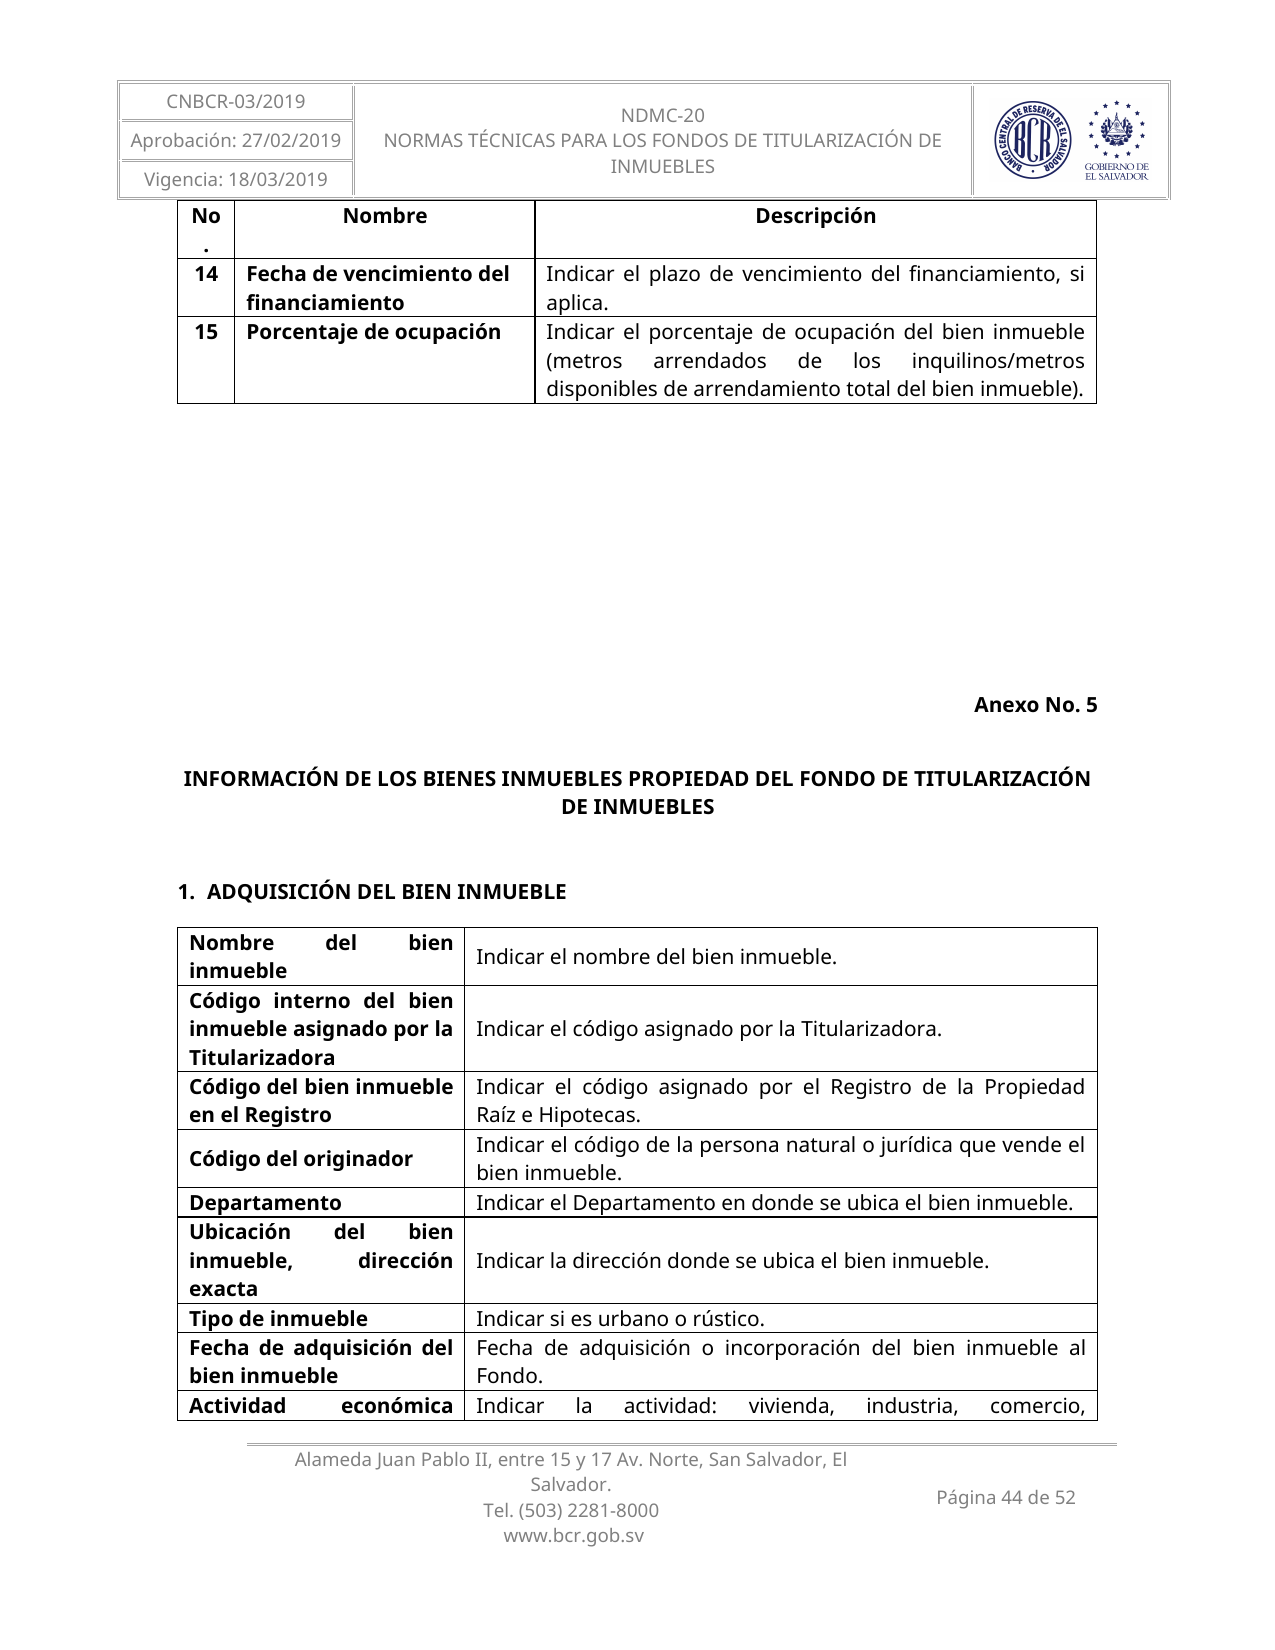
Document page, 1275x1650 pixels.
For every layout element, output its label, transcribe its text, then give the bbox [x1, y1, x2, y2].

table_cell Indicar el código de la persona natural o jurídica que vende el bien inmueble. [465, 1130, 1097, 1187]
table_cell Indicar si es urbano o rústico. [465, 1304, 1097, 1332]
table_cell Código del bien inmueble en el Registro [178, 1072, 464, 1129]
table_header Indicar el nombre del bien inmueble. [465, 928, 1097, 985]
table_cell Tipo de inmueble [178, 1304, 464, 1332]
table_cell Ubicación del bien inmueble, dirección exacta [178, 1218, 464, 1303]
text Anexo No. 5 [177, 690, 1098, 719]
list ADQUISICIÓN DEL BIEN INMUEBLE [177, 877, 1098, 906]
text INFORMACIÓN DE LOS BIENES INMUEBLES PROPIEDAD DEL FONDO DE TITULARIZACIÓN DE INMUEBLES [177, 764, 1098, 821]
table_cell Indicar la dirección donde se ubica el bien inmueble. [465, 1218, 1097, 1303]
table_cell Código del originador [178, 1130, 464, 1187]
table_header Nombre [235, 201, 534, 258]
table_cell Fecha de vencimiento del financiamiento [235, 259, 534, 316]
table_cell Fecha de adquisición del bien inmueble [178, 1333, 464, 1390]
table_cell Indicar el plazo de vencimiento del financiamiento, si aplica. [536, 259, 1096, 316]
table_cell Código interno del bien inmueble asignado por la Titularizadora [178, 986, 464, 1071]
table_cell Actividad económica principal que desarrolla [178, 1391, 464, 1419]
table_cell Porcentaje de ocupación [235, 317, 534, 403]
table_header Descripción [536, 201, 1096, 258]
picture [989, 98, 1152, 182]
table_header Nombre del bien inmueble [178, 928, 464, 985]
table_cell Fecha de adquisición o incorporación del bien inmueble al Fondo. [465, 1333, 1097, 1390]
table_cell Indicar el Departamento en donde se ubica el bien inmueble. [465, 1188, 1097, 1216]
table_cell Departamento [178, 1188, 464, 1216]
table_cell 14 [178, 259, 234, 316]
table_cell Indicar el porcentaje de ocupación del bien inmueble (metros arrendados de los inquilinos/metros disponibles de arrendamiento total del bien inmueble). [536, 317, 1096, 403]
table_cell Indicar el código asignado por la Titularizadora. [465, 986, 1097, 1071]
table_cell Indicar el código asignado por el Registro de la Propiedad Raíz e Hipotecas. [465, 1072, 1097, 1129]
table_cell 15 [178, 317, 234, 403]
table_header No. [178, 201, 234, 258]
